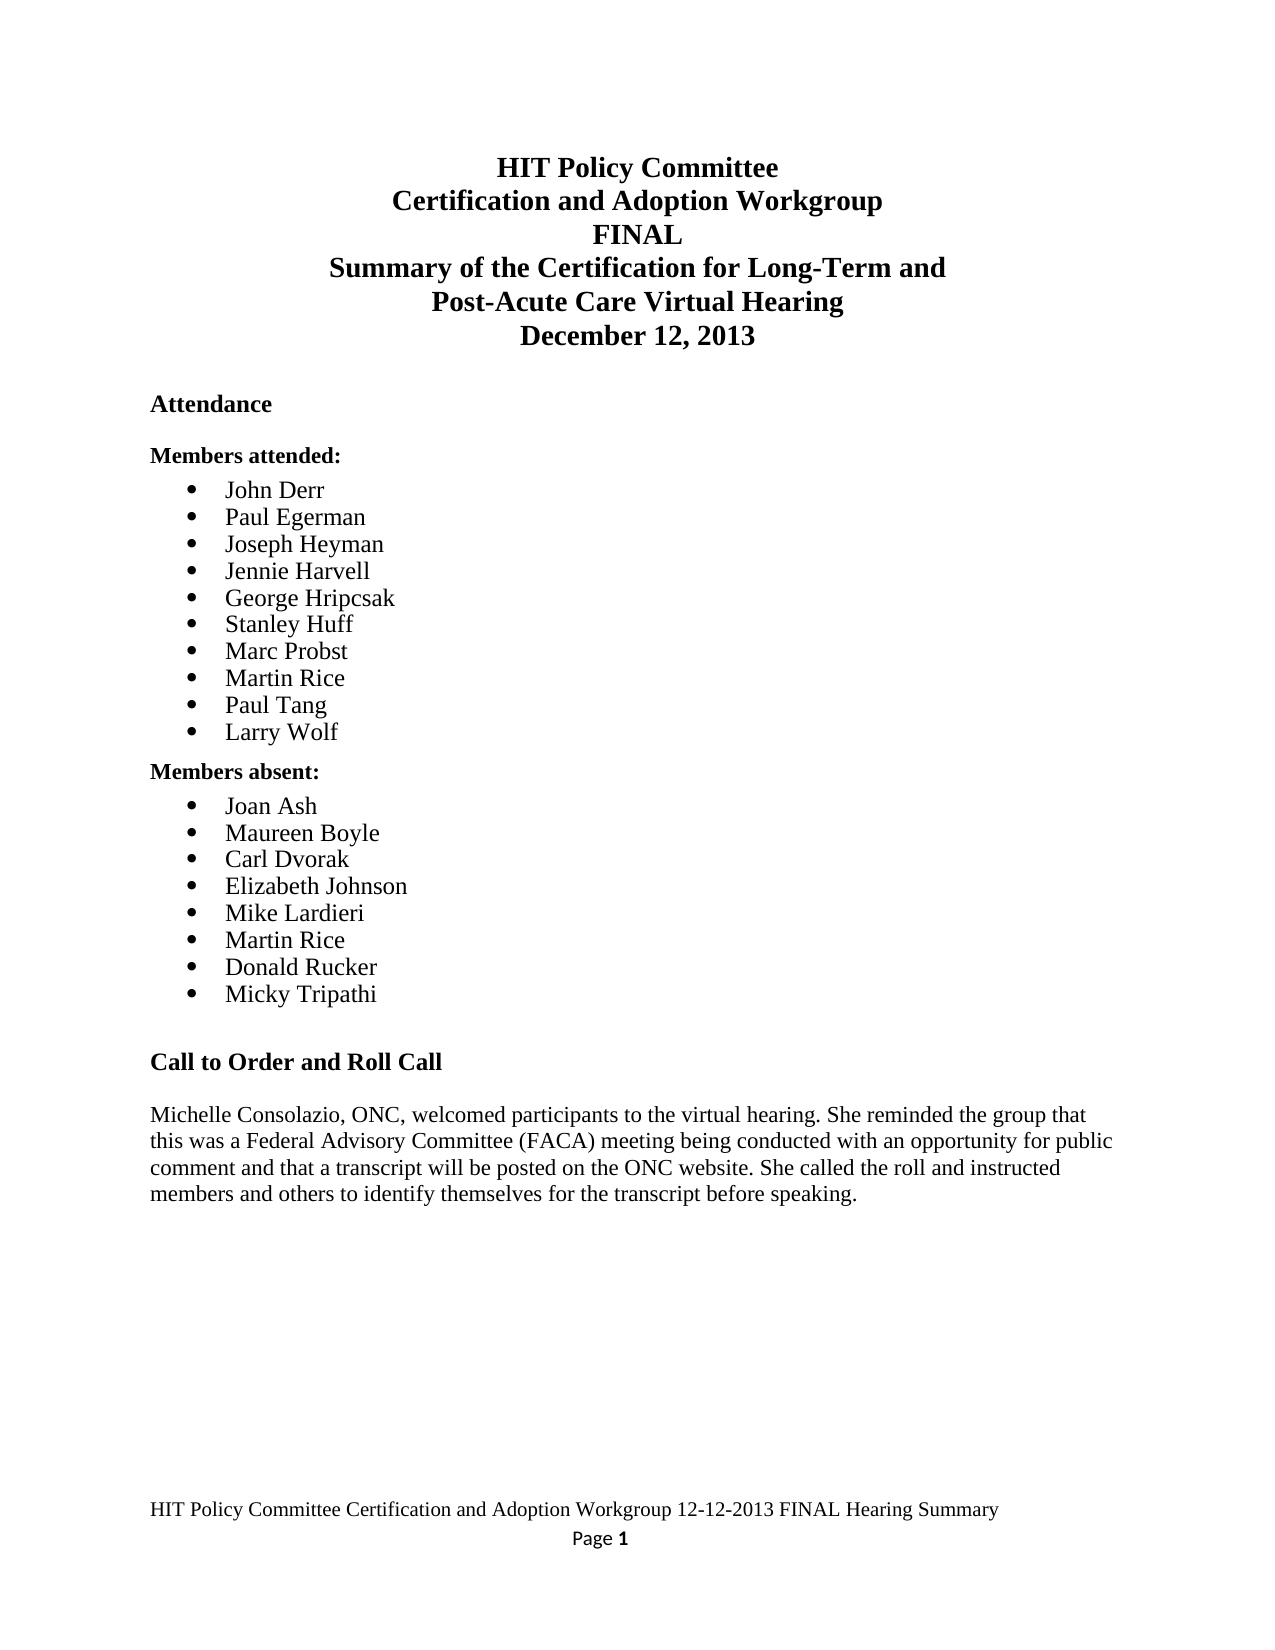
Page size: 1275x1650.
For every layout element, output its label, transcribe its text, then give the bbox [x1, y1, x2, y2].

list Paul Tang [187, 692, 1125, 719]
list John Derr [187, 477, 1125, 504]
list Mike Lardieri [187, 900, 1125, 927]
list Larry Wolf [187, 719, 1125, 746]
list Paul Egerman [187, 504, 1125, 531]
text Michelle Consolazio, ONC, welcomed participants to the virtual hearing. She reminded the group that this was a Federal Advisory Committee (FACA) meeting being conducted with an opportunity for public comment and that a transcript will be posted on the ONC website. She called the roll and instructed members and others to identify themselves for the transcript before speaking. [150, 1101, 1125, 1206]
list Martin Rice [187, 665, 1125, 692]
subtitle Call to Order and Roll Call [150, 1047, 1125, 1076]
list Donald Rucker [187, 954, 1125, 981]
list Joan Ash [187, 793, 1125, 819]
list Jennie Harvell [187, 558, 1125, 584]
list Stanley Huff [187, 611, 1125, 638]
list Carl Dvorak [187, 846, 1125, 873]
text Members absent: [150, 758, 1125, 784]
list Elizabeth Johnson [187, 873, 1125, 900]
list George Hripcsak [187, 584, 1125, 611]
text Members attended: [150, 443, 1125, 469]
list Micky Tripathi [187, 981, 1125, 1008]
list Martin Rice [187, 927, 1125, 954]
list Joseph Heyman [187, 531, 1125, 558]
list Marc Probst [187, 638, 1125, 665]
list Maureen Boyle [187, 819, 1125, 846]
subtitle Attendance [150, 389, 1125, 417]
subtitle HIT Policy Committee Certification and Adoption Workgroup FINAL Summary of the Certification for Long-Term and Post-Acute Care Virtual Hearing December 12, 2013 [150, 150, 1125, 351]
